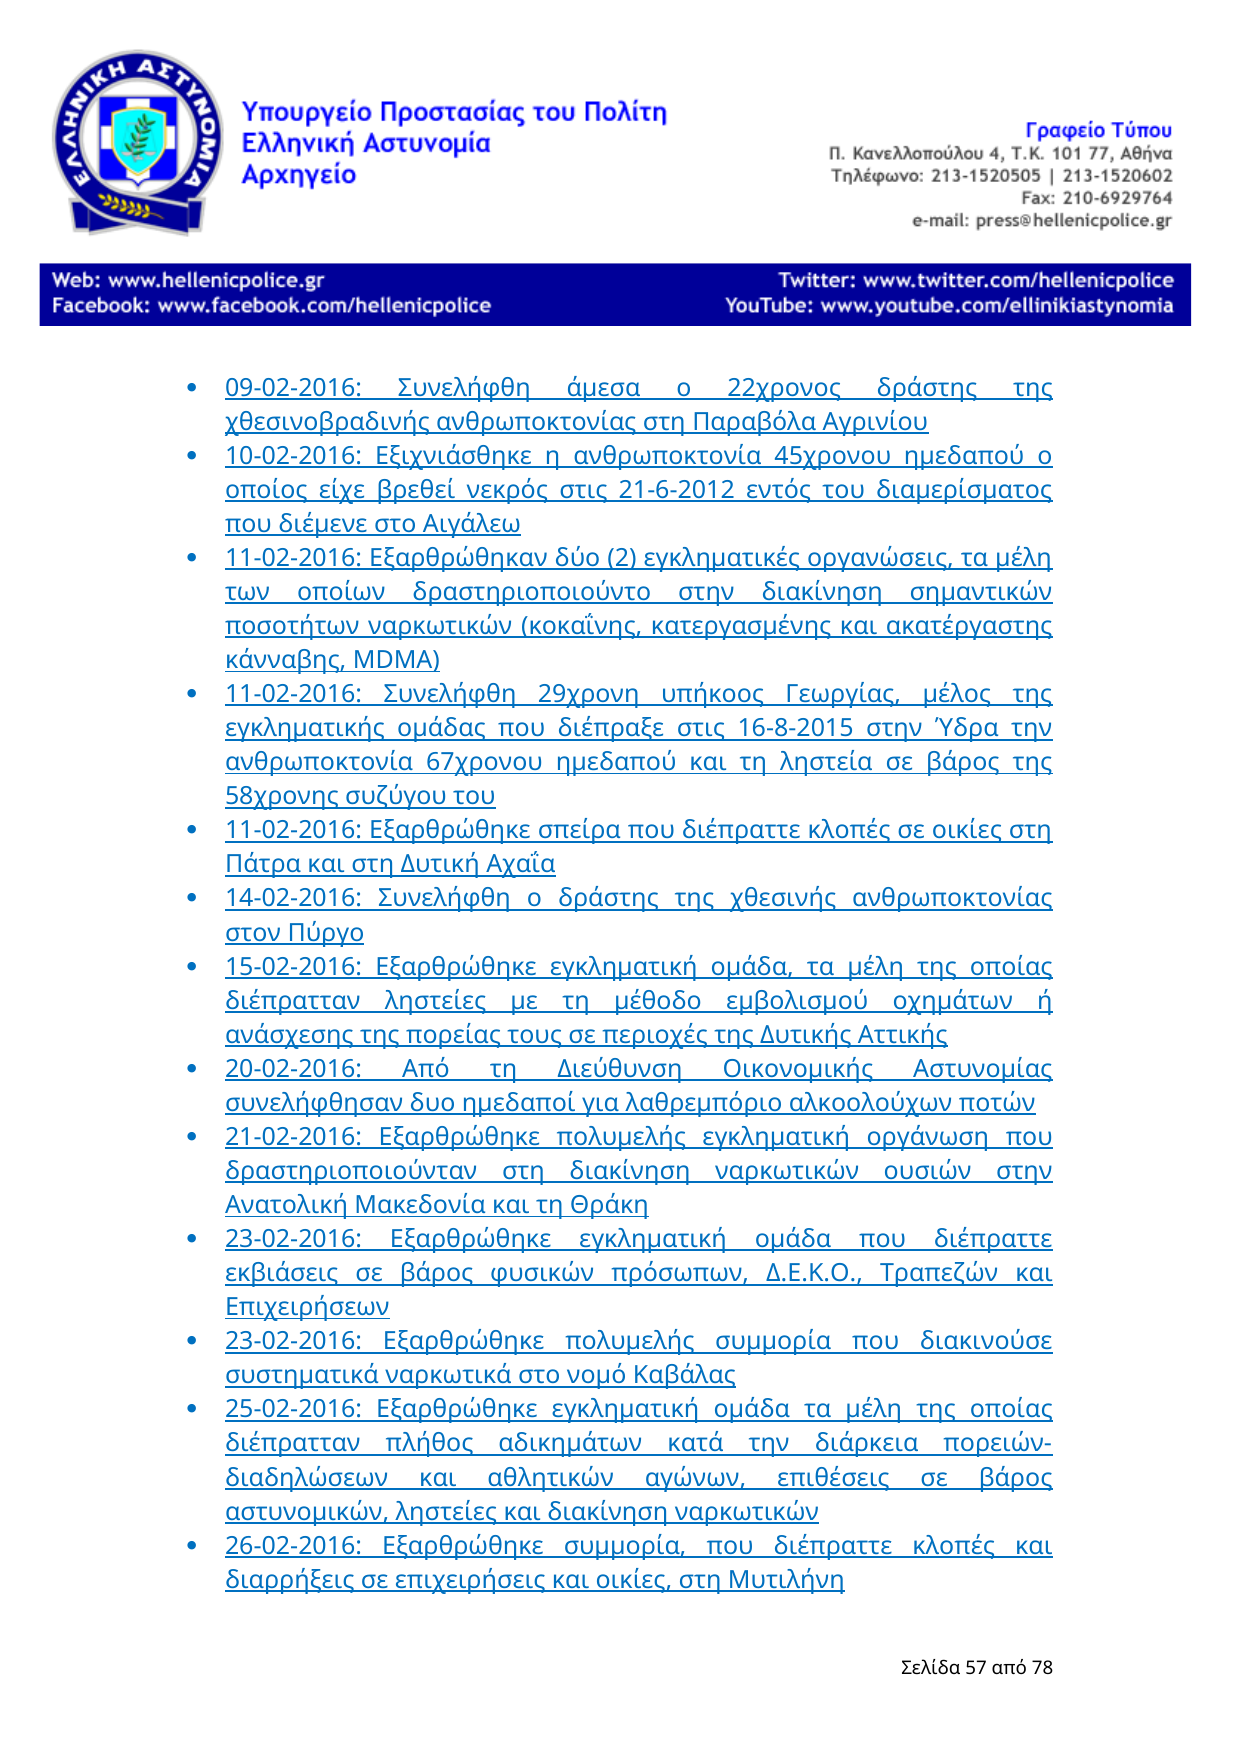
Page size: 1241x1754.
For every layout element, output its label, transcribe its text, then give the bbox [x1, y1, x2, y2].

list 09-02-2016: Συνελήφθη άμεσα ο 22χρονος δράστης της χθεσινοβραδινής ανθρωποκτονίας στη Παραβόλα Αγρινίου [187, 369, 1053, 437]
list 10-02-2016: Εξιχνιάσθηκε η ανθρωποκτονία 45χρονου ημεδαπού ο οποίος είχε βρεθεί νεκρός στις 21-6-2012 εντός του διαμερίσματος που διέμενε στο Αιγάλεω [187, 437, 1053, 539]
list 14-02-2016: Συνελήφθη ο δράστης της χθεσινής ανθρωποκτονίας στον Πύργο [187, 880, 1053, 948]
list 11-02-2016: Εξαρθρώθηκε σπείρα που διέπραττε κλοπές σε οικίες στη Πάτρα και στη Δυτική Αχαΐα [187, 812, 1053, 880]
list 23-02-2016: Εξαρθρώθηκε πολυμελής συμμορία που διακινούσε συστηματικά ναρκωτικά στο νομό Καβάλας [187, 1323, 1053, 1391]
picture [39, 29, 1192, 326]
list 20-02-2016: Από τη Διεύθυνση Οικονομικής Αστυνομίας συνελήφθησαν δυο ημεδαποί για λαθρεμπόριο αλκοολούχων ποτών [187, 1050, 1053, 1118]
list 26-02-2016: Εξαρθρώθηκε συμμορία, που διέπραττε κλοπές και διαρρήξεις σε επιχειρήσεις και οικίες, στη Μυτιλήνη [187, 1527, 1053, 1595]
list 25-02-2016: Εξαρθρώθηκε εγκληματική ομάδα τα μέλη της οποίας διέπρατταν πλήθος αδικημάτων κατά την διάρκεια πορειών-διαδηλώσεων και αθλητικών αγώνων, επιθέσεις σε βάρος αστυνομικών, ληστείες και διακίνηση ναρκωτικών [187, 1391, 1053, 1527]
list 23-02-2016: Εξαρθρώθηκε εγκληματική ομάδα που διέπραττε εκβιάσεις σε βάρος φυσικών πρόσωπων, Δ.Ε.Κ.Ο., Τραπεζών και Επιχειρήσεων [187, 1221, 1053, 1323]
list 15-02-2016: Εξαρθρώθηκε εγκληματική ομάδα, τα μέλη της οποίας διέπρατταν ληστείες με τη μέθοδο εμβολισμού οχημάτων ή ανάσχεσης της πορείας τους σε περιοχές της Δυτικής Αττικής [187, 948, 1053, 1050]
list 21-02-2016: Εξαρθρώθηκε πολυμελής εγκληματική οργάνωση που δραστηριοποιούνταν στη διακίνηση ναρκωτικών ουσιών στην Ανατολική Μακεδονία και τη Θράκη [187, 1118, 1053, 1221]
list 11-02-2016: Εξαρθρώθηκαν δύο (2) εγκληματικές οργανώσεις, τα μέλη των οποίων δραστηριοποιούντο στην διακίνηση σημαντικών ποσοτήτων ναρκωτικών (κοκαΐνης, κατεργασμένης και ακατέργαστης κάνναβης, MDMA) [187, 539, 1053, 676]
list 11-02-2016: Συνελήφθη 29χρονη υπήκοος Γεωργίας, μέλος της εγκληματικής ομάδας που διέπραξε στις 16-8-2015 στην Ύδρα την ανθρωποκτονία 67χρονου ημεδαπού και τη ληστεία σε βάρος της 58χρονης συζύγου του [187, 676, 1053, 812]
